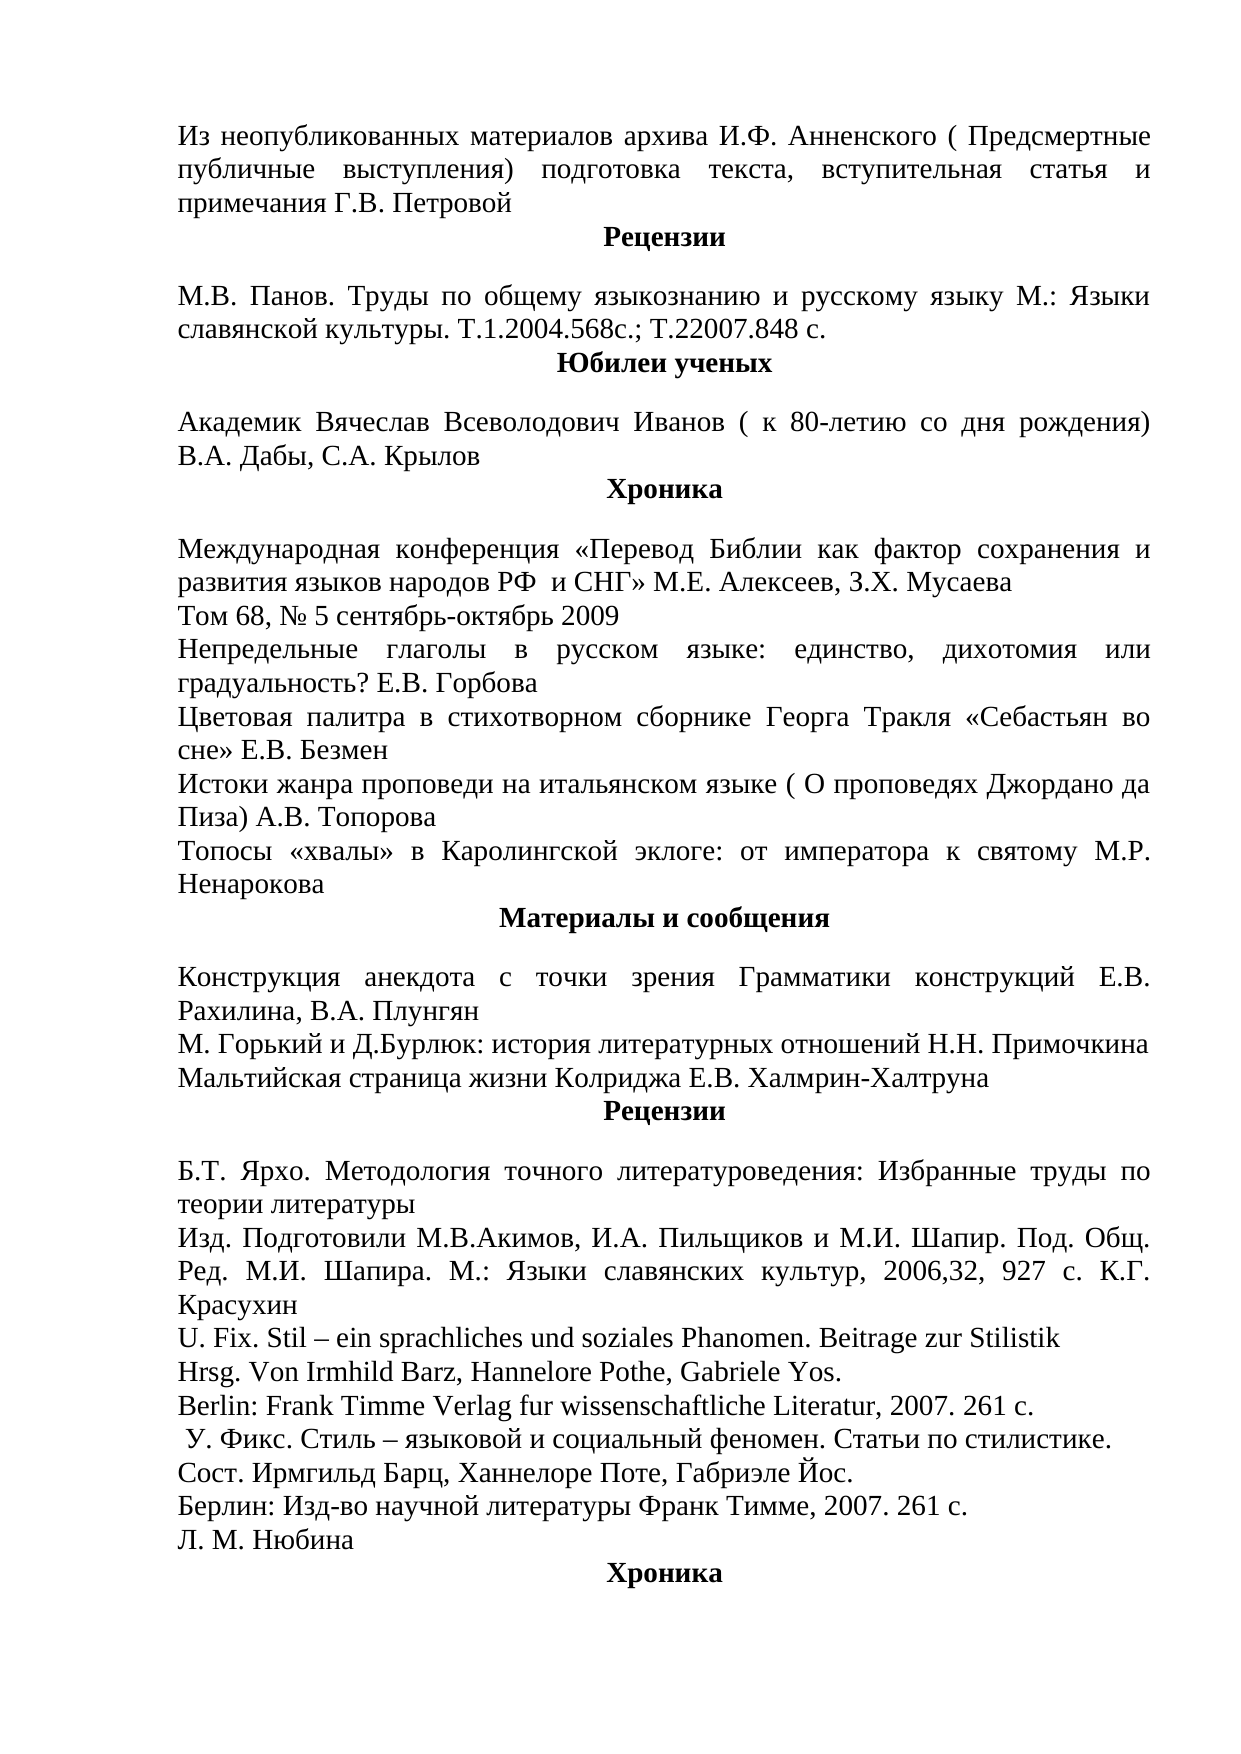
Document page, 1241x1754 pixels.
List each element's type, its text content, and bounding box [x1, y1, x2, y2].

text Hrsg. Von Irmhild Barz, Hannelore Pothe, Gabriele Yos. [177, 1354, 1152, 1388]
text Мальтийская страница жизни Колриджа Е.В. Халмрин-Халтруна [177, 1060, 1152, 1093]
text У. Фикс. Стиль – языковой и социальный феномен. Статьи по стилистике. [177, 1421, 1152, 1455]
text Цветовая палитра в стихотворном сборнике Георга Тракля «Себастьян во сне» Е.В. Безмен [177, 699, 1152, 766]
text Изд. Подготовили М.В.Акимов, И.А. Пильщиков и М.И. Шапир. Под. Общ. Ред. М.И. Шапира. М.: Языки славянских культур, 2006,32, 927 с. К.Г. Красухин [177, 1220, 1152, 1321]
text Истоки жанра проповеди на итальянском языке ( О проповедях Джордано да Пиза) А.В. Топорова [177, 766, 1152, 833]
text Топосы «хвалы» в Каролингской эклоге: от императора к святому М.Р. Ненарокова [177, 833, 1152, 900]
text Академик Вячеслав Всеволодович Иванов ( к 80-летию со дня рождения) В.А. Дабы, С.А. Крылов [177, 404, 1152, 472]
text Б.Т. Ярхо. Методология точного литературоведения: Избранные труды по теории литературы [177, 1153, 1152, 1220]
text Непредельные глаголы в русском языке: единство, дихотомия или градуальность? Е.В. Горбова [177, 632, 1152, 699]
text Конструкция анекдота с точки зрения Грамматики конструкций Е.В. Рахилина, В.А. Плунгян [177, 959, 1152, 1026]
text Berlin: Frank Timme Verlag fur wissenschaftliche Literatur, 2007. 261 c. [177, 1388, 1152, 1421]
text Сост. Ирмгильд Барц, Ханнелоре Поте, Габриэле Йос. [177, 1455, 1152, 1488]
text Международная конференция «Перевод Библии как фактор сохранения и развития языков народов РФ и СНГ» М.Е. Алексеев, З.Х. Мусаева [177, 531, 1152, 598]
text Рецензии [177, 219, 1152, 252]
text Рецензии [177, 1093, 1152, 1127]
text Берлин: Изд-во научной литературы Франк Тимме, 2007. 261 с. [177, 1488, 1152, 1522]
text U. Fix. Stil – ein sprachliches und soziales Phanomen. Beitrage zur Stilistik [177, 1321, 1152, 1354]
text Из неопубликованных материалов архива И.Ф. Анненского ( Предсмертные публичные выступления) подготовка текста, вступительная статья и примечания Г.В. Петровой [177, 118, 1152, 219]
text Хроника [177, 1555, 1152, 1589]
text Хроника [177, 472, 1152, 505]
text Юбилеи ученых [177, 345, 1152, 379]
text М. Горький и Д.Бурлюк: история литературных отношений Н.Н. Примочкина [177, 1026, 1152, 1060]
text Том 68, № 5 сентябрь-октябрь 2009 [177, 598, 1152, 632]
text Материалы и сообщения [177, 900, 1152, 933]
text Л. М. Нюбина [177, 1522, 1152, 1555]
text М.В. Панов. Труды по общему языкознанию и русскому языку М.: Языки славянской культуры. Т.1.2004.568с.; Т.22007.848 с. [177, 278, 1152, 345]
